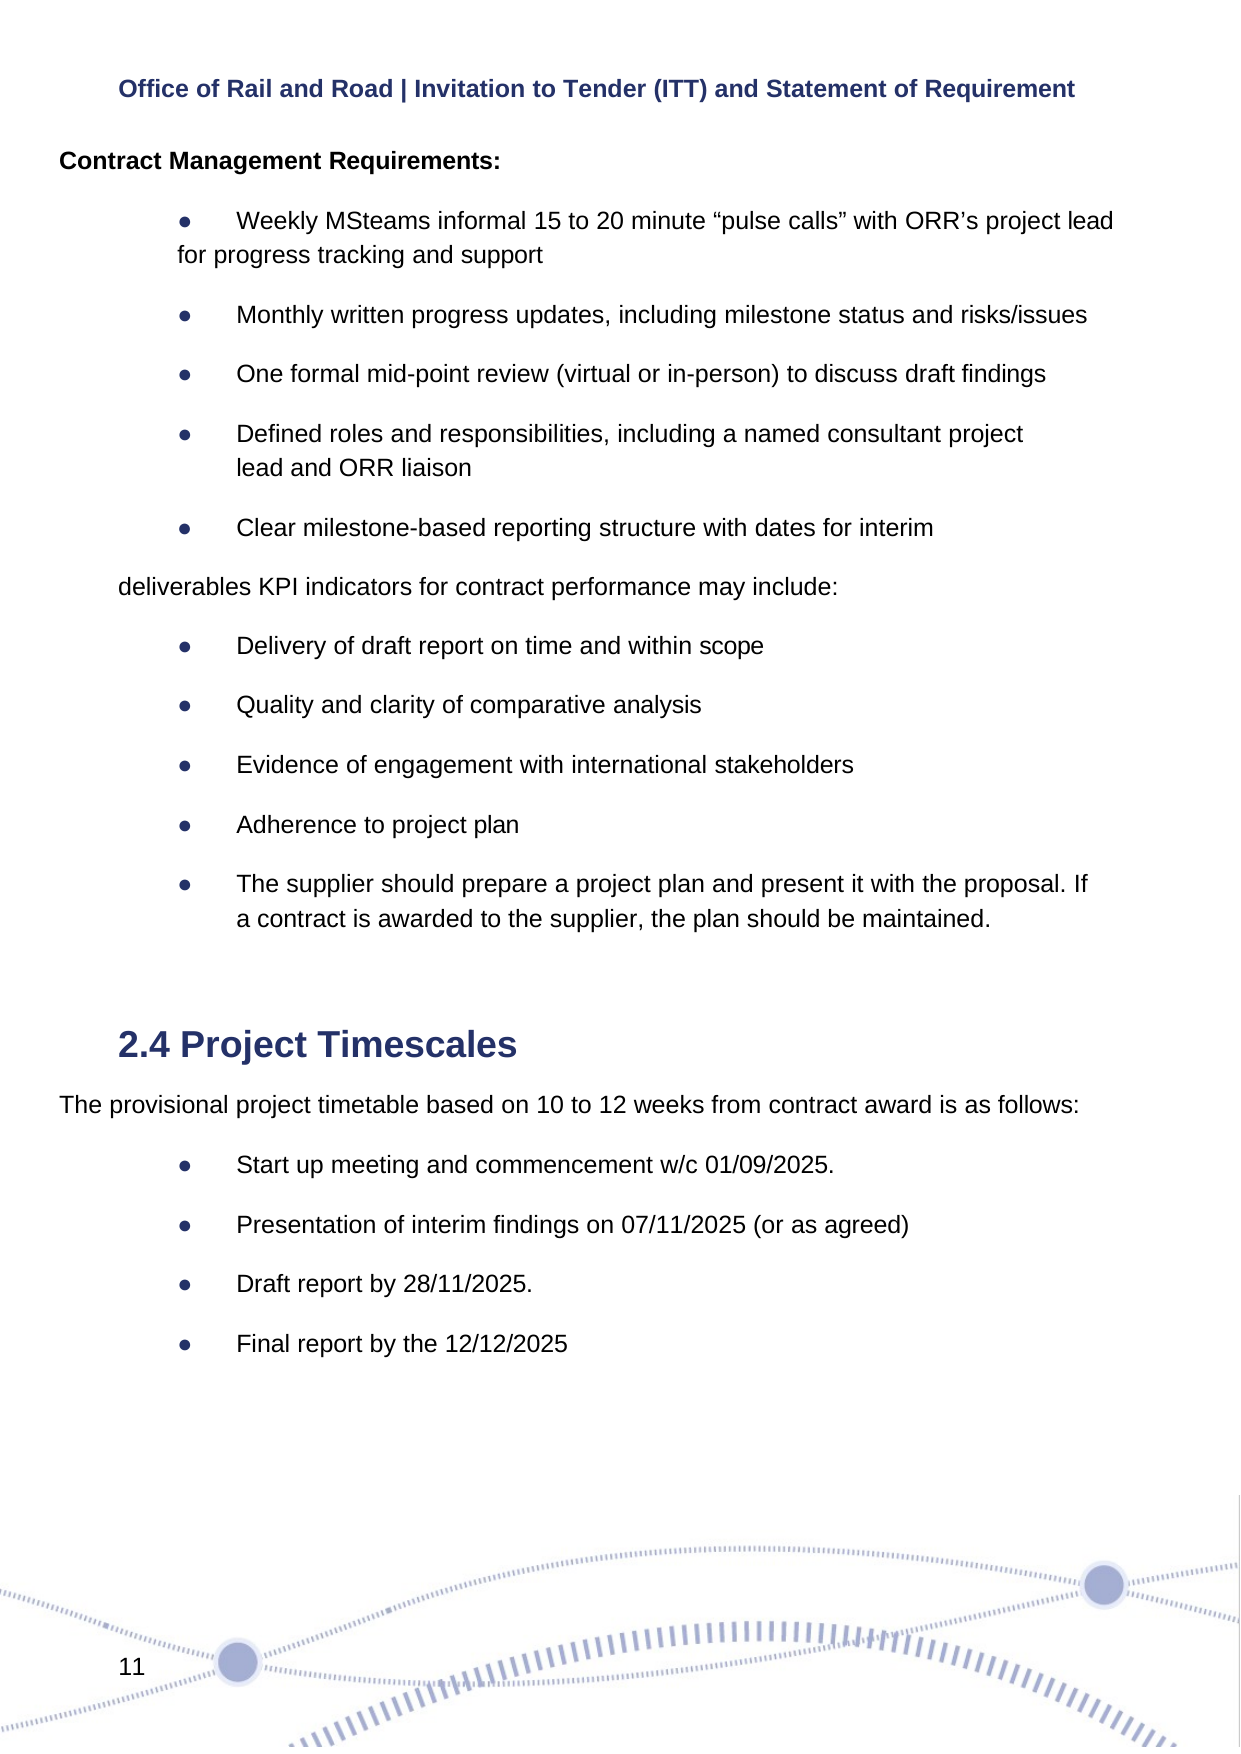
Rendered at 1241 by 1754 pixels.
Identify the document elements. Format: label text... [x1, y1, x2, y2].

list The supplier should prepare a project plan and present it with the proposal. If a contract is awarded to the supplier, the plan should be maintained. [177, 869, 1107, 932]
list Final report by the 12/12/2025 [177, 1329, 1166, 1357]
list Weekly MSteams informal 15 to 20 minute “pulse calls” with ORR’s project lead [177, 206, 1166, 234]
text The provisional project timetable based on 10 to 12 weeks from contract award is as follows: [59, 1091, 1121, 1119]
list Adherence to project plan [177, 809, 1166, 838]
list Start up meeting and commencement w/c 01/09/2025. [177, 1150, 1166, 1179]
list Defined roles and responsibilities, including a named consultant project lead and ORR liaison [177, 419, 1077, 482]
list Monthly written progress updates, including milestone status and risks/issues [177, 300, 1166, 328]
list Delivery of draft report on time and within scope [177, 631, 1166, 660]
list Draft report by 28/11/2025. [177, 1269, 1166, 1298]
list Evidence of engagement with international stakeholders [177, 750, 1166, 779]
subtitle Contract Management Requirements: [59, 146, 1166, 175]
list Quality and clarity of comparative analysis [177, 691, 1166, 719]
text for progress tracking and support [177, 240, 1166, 269]
list Presentation of interim findings on 07/11/2025 (or as agreed) [177, 1209, 1166, 1238]
list One formal mid-point review (virtual or in-person) to discuss draft findings [177, 359, 1166, 388]
list Clear milestone-based reporting structure with dates for interim deliverables KPI indicators for contract performance may include: [118, 513, 1074, 601]
picture [0, 1495, 1240, 1747]
subtitle Project Timescales [118, 1022, 1166, 1066]
